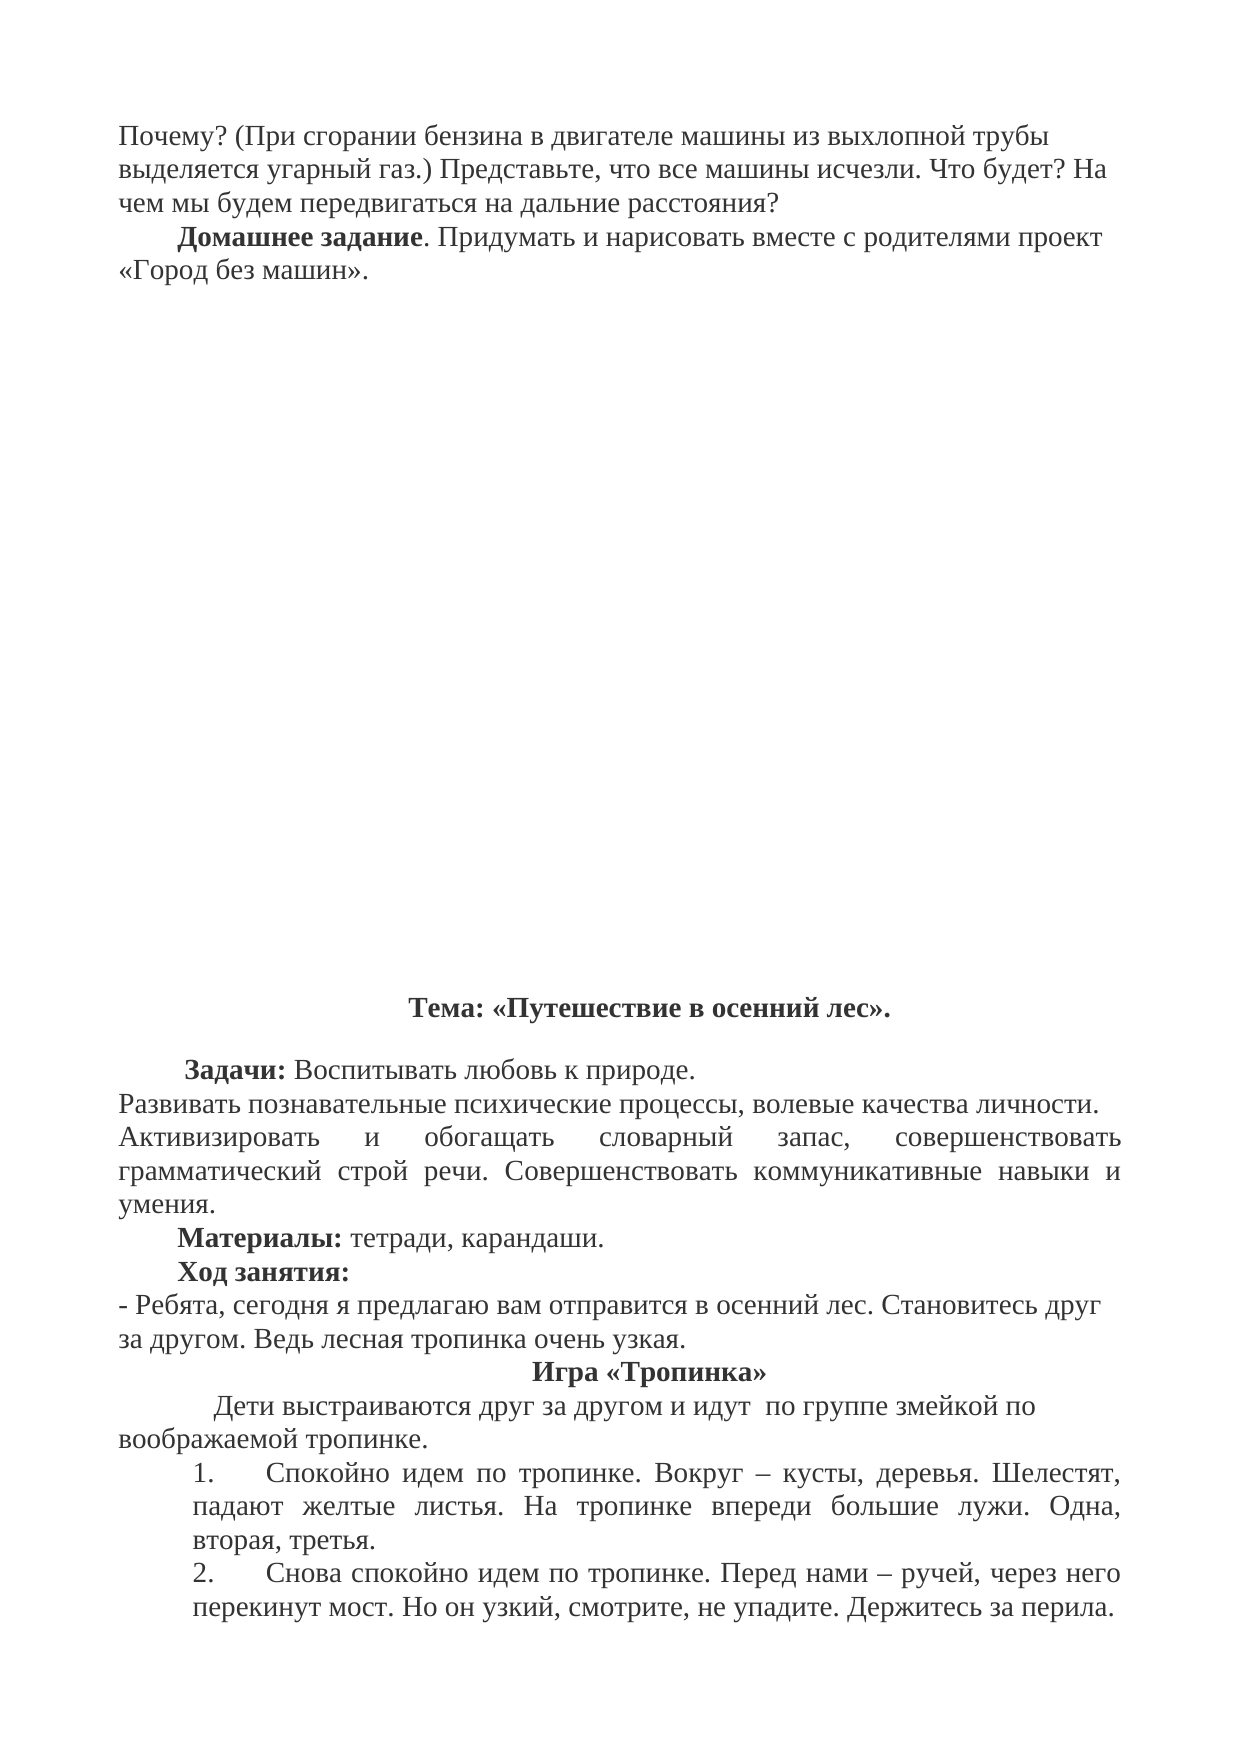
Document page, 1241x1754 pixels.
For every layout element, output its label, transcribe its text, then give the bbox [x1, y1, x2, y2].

text Домашнее задание. Придумать и нарисовать вместе с родителями проект «Город без машин». [118, 219, 1122, 286]
text Материалы: тетради, карандаши. [118, 1220, 1122, 1254]
text Задачи: Воспитывать любовь к природе. [118, 1052, 1122, 1086]
text - Ребята, сегодня я предлагаю вам отправится в осенний лес. Становитесь друг за другом. Ведь лесная тропинка очень узкая. [118, 1287, 1122, 1354]
text Дети выстраиваются друг за другом и идут по группе змейкой по воображаемой тропинке. [118, 1388, 1122, 1455]
text Ход занятия: [118, 1254, 1122, 1287]
list Снова спокойно идем по тропинке. Перед нами – ручей, через него перекинут мост. Но он узкий, смотрите, не упадите. Держитесь за перила. [192, 1556, 1122, 1623]
text Развивать познавательные психические процессы, волевые качества личности. [118, 1086, 1122, 1119]
text Тема: «Путешествие в осенний лес». [118, 990, 1122, 1024]
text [118, 118, 1122, 219]
text Игра «Тропинка» [118, 1354, 1122, 1388]
text Активизировать и обогащать словарный запас, совершенствовать грамматический строй речи. Совершенствовать коммуникативные навыки и умения. [118, 1119, 1122, 1220]
list Спокойно идем по тропинке. Вокруг – кусты, деревья. Шелестят, падают желтые листья. На тропинке впереди большие лужи. Одна, вторая, третья. [192, 1455, 1122, 1556]
